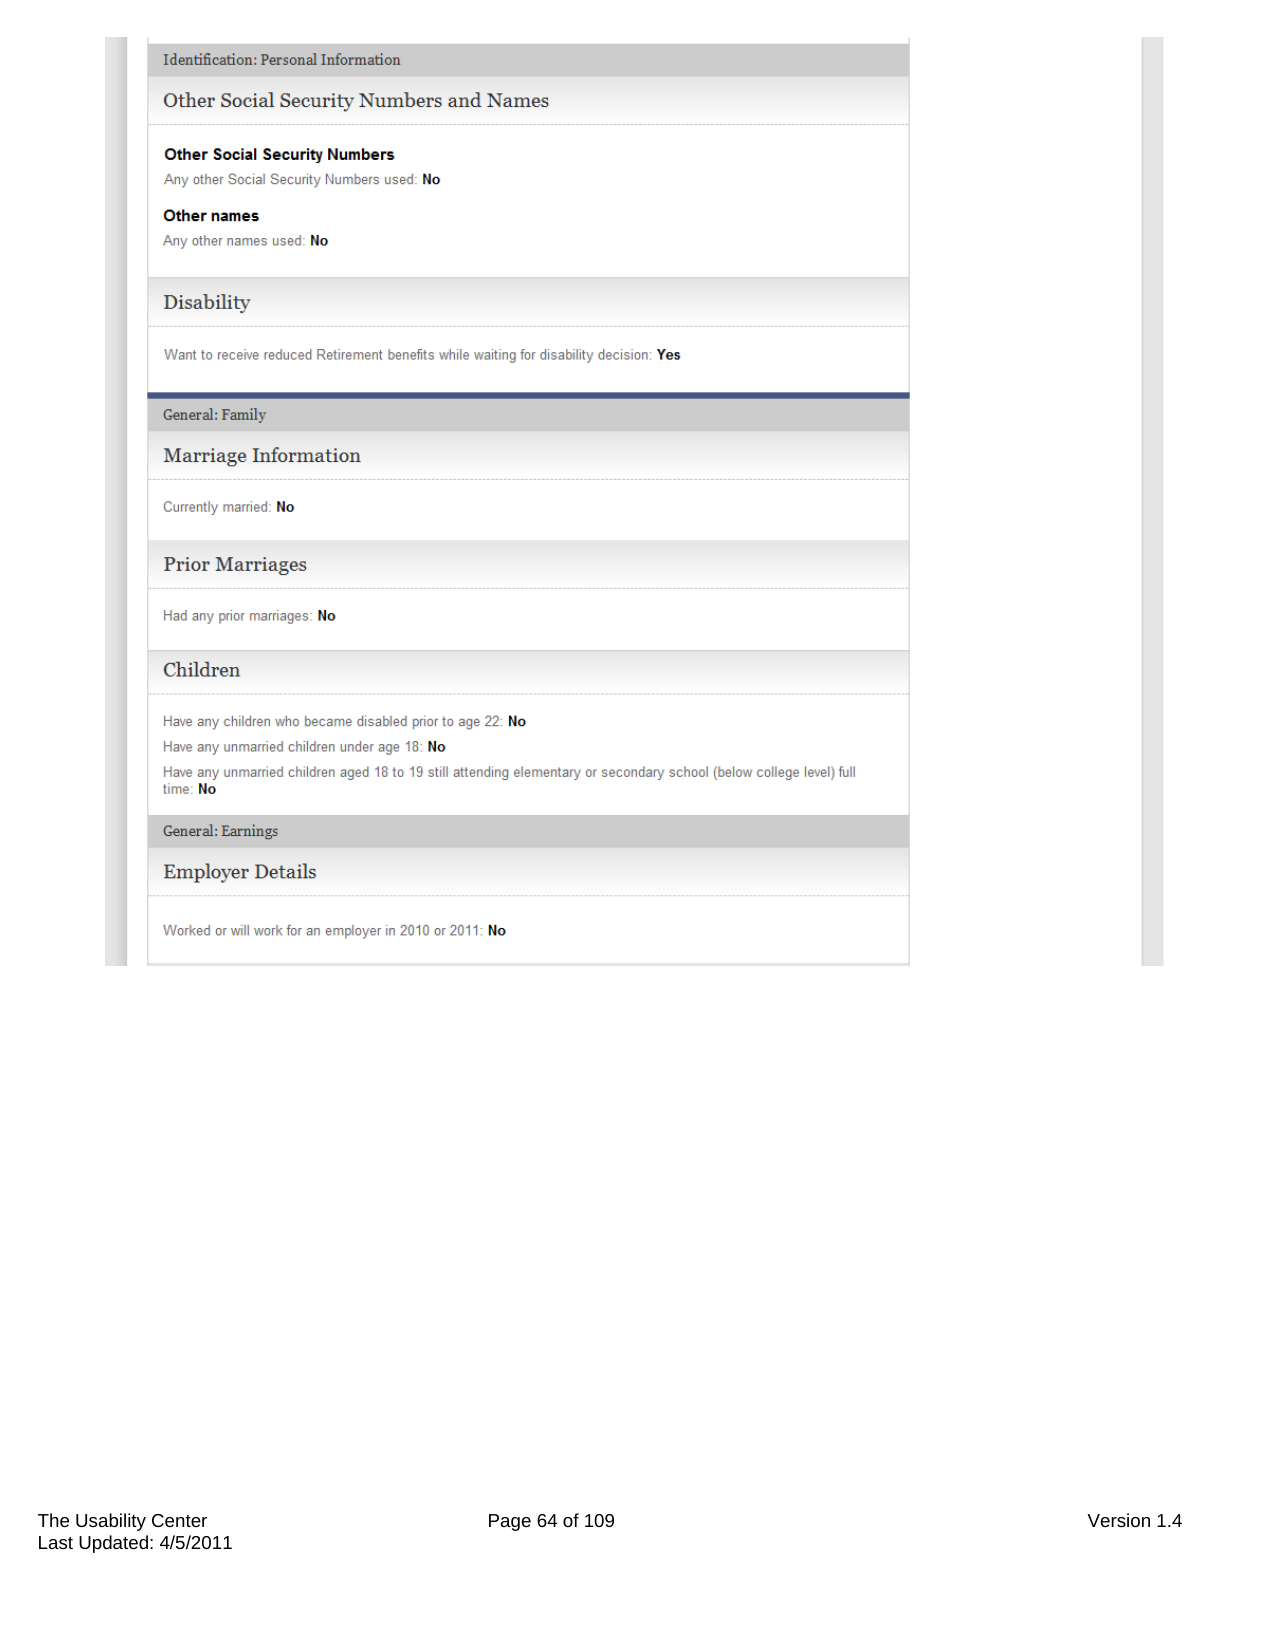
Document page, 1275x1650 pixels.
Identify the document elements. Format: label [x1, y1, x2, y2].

picture [105, 37, 1170, 966]
